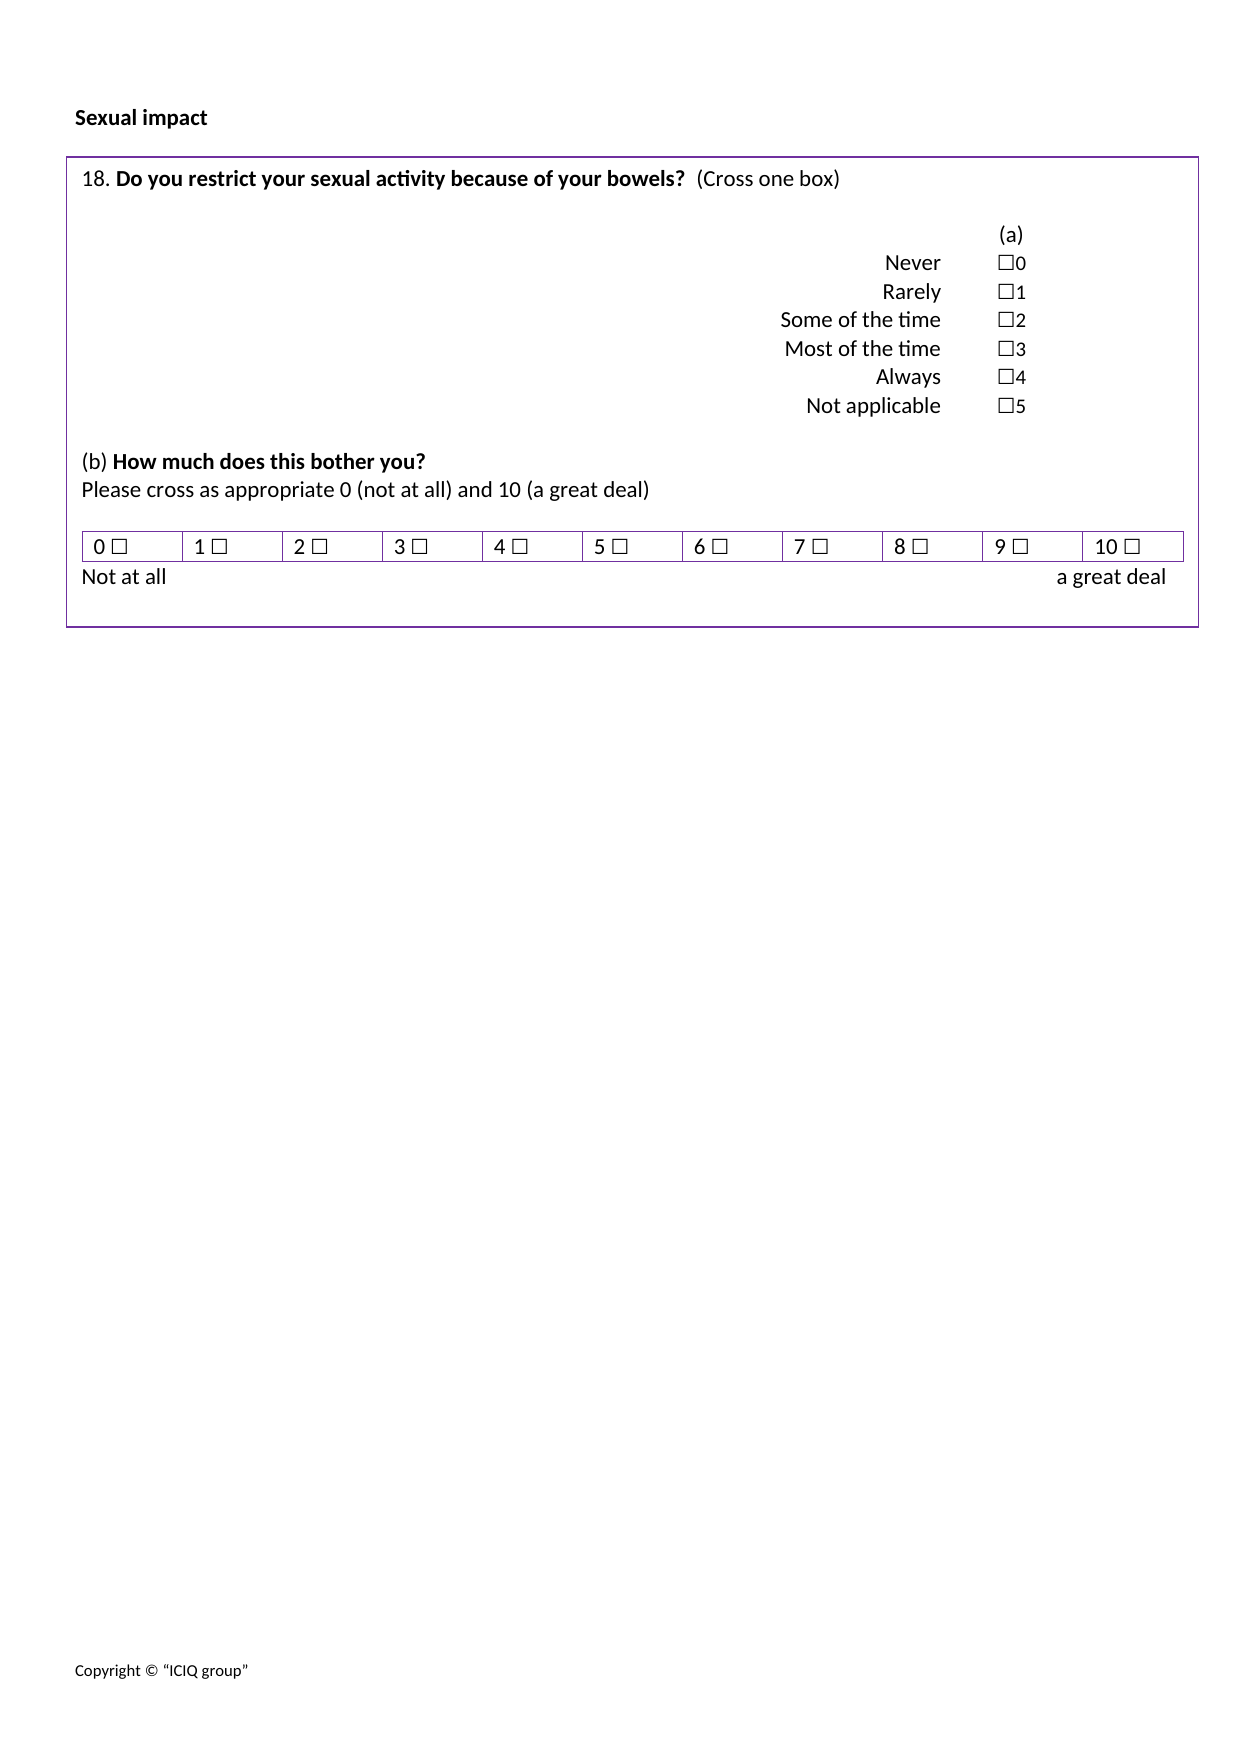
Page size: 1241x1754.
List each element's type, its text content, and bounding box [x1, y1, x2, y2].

text Sexual impact [75, 103, 1165, 131]
